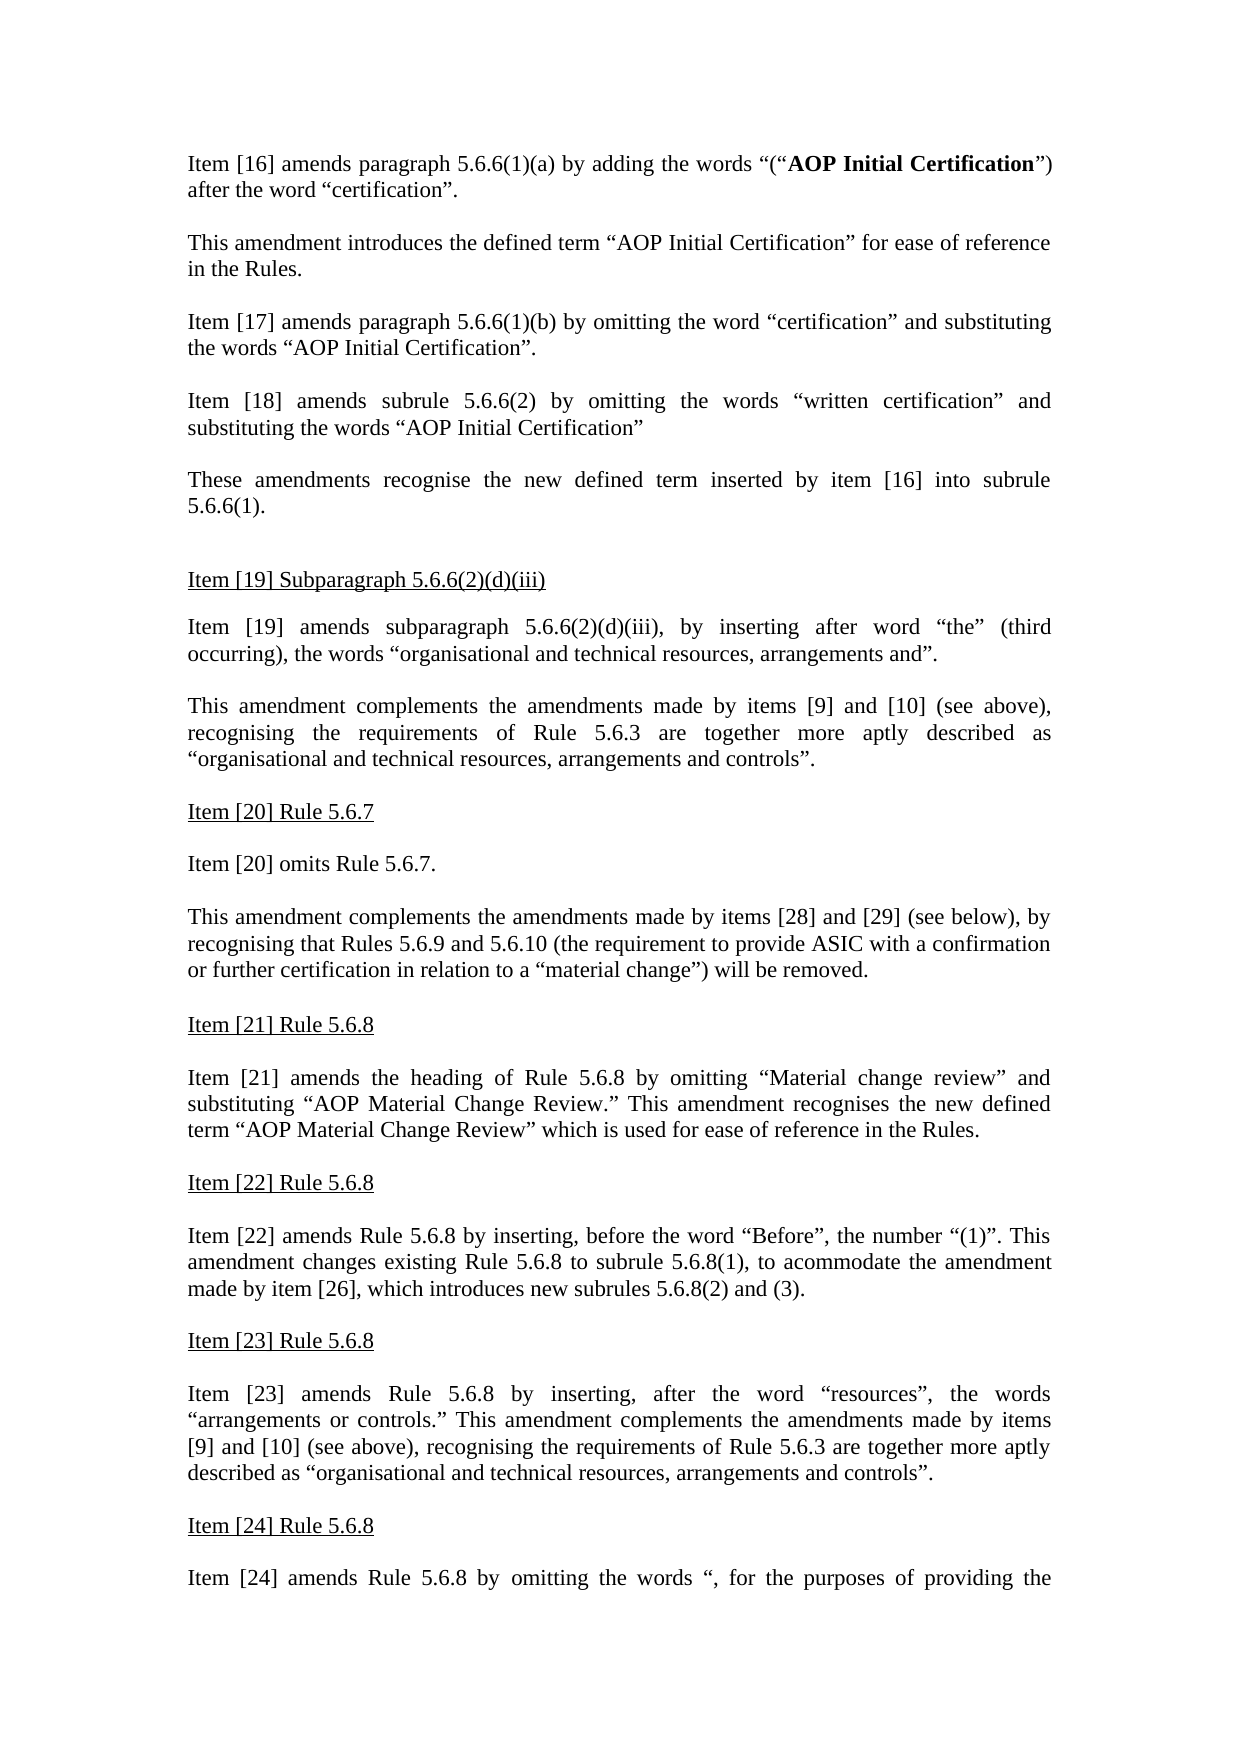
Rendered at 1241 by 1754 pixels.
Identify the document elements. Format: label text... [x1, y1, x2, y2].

text Item [21] Rule 5.6.8 [187, 1011, 1053, 1037]
list Item [19] Subparagraph 5.6.6(2)(d)(iii) [187, 566, 1053, 592]
text Item [24] Rule 5.6.8 [187, 1512, 1053, 1538]
text This amendment introduces the defined term “AOP Initial Certification” for ease of reference in the Rules. [187, 229, 1053, 282]
text Item [23] Rule 5.6.8 [187, 1327, 1053, 1354]
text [187, 1564, 1053, 1591]
text Item [22] Rule 5.6.8 [187, 1169, 1053, 1196]
text Item [20] omits Rule 5.6.7. [187, 851, 1053, 877]
text Item [21] amends the heading of Rule 5.6.8 by omitting “Material change review” and substituting “AOP Material Change Review.” This amendment recognises the new defined term “AOP Material Change Review” which is used for ease of reference in the Rules. [187, 1064, 1053, 1143]
text Item [16] amends paragraph 5.6.6(1)(a) by adding the words “(“AOP Initial Certification”) after the word “certification”. [187, 150, 1053, 203]
text This amendment complements the amendments made by items [9] and [10] (see above), recognising the requirements of Rule 5.6.3 are together more aptly described as “organisational and technical resources, arrangements and controls”. [187, 692, 1053, 771]
text Item [18] amends subrule 5.6.6(2) by omitting the words “written certification” and substituting the words “AOP Initial Certification” [187, 387, 1053, 440]
text Item [22] amends Rule 5.6.8 by inserting, before the word “Before”, the number “(1)”. This amendment changes existing Rule 5.6.8 to subrule 5.6.8(1), to acommodate the amendment made by item [26], which introduces new subrules 5.6.8(2) and (3). [187, 1222, 1053, 1301]
text This amendment complements the amendments made by items [28] and [29] (see below), by recognising that Rules 5.6.9 and 5.6.10 (the requirement to provide ASIC with a confirmation or further certification in relation to a “material change”) will be removed. [187, 903, 1053, 982]
list Item [19] amends subparagraph 5.6.6(2)(d)(iii), by inserting after word “the” (third occurring), the words “organisational and technical resources, arrangements and”. [187, 613, 1053, 666]
text These amendments recognise the new defined term inserted by item [16] into subrule 5.6.6(1). [187, 466, 1053, 519]
subtitle Item [20] Rule 5.6.7 [187, 798, 1053, 824]
text Item [23] amends Rule 5.6.8 by inserting, after the word “resources”, the words “arrangements or controls.” This amendment complements the amendments made by items [9] and [10] (see above), recognising the requirements of Rule 5.6.3 are together more aptly described as “organisational and technical resources, arrangements and controls”. [187, 1380, 1053, 1485]
text Item [17] amends paragraph 5.6.6(1)(b) by omitting the word “certification” and substituting the words “AOP Initial Certification”. [187, 308, 1053, 361]
